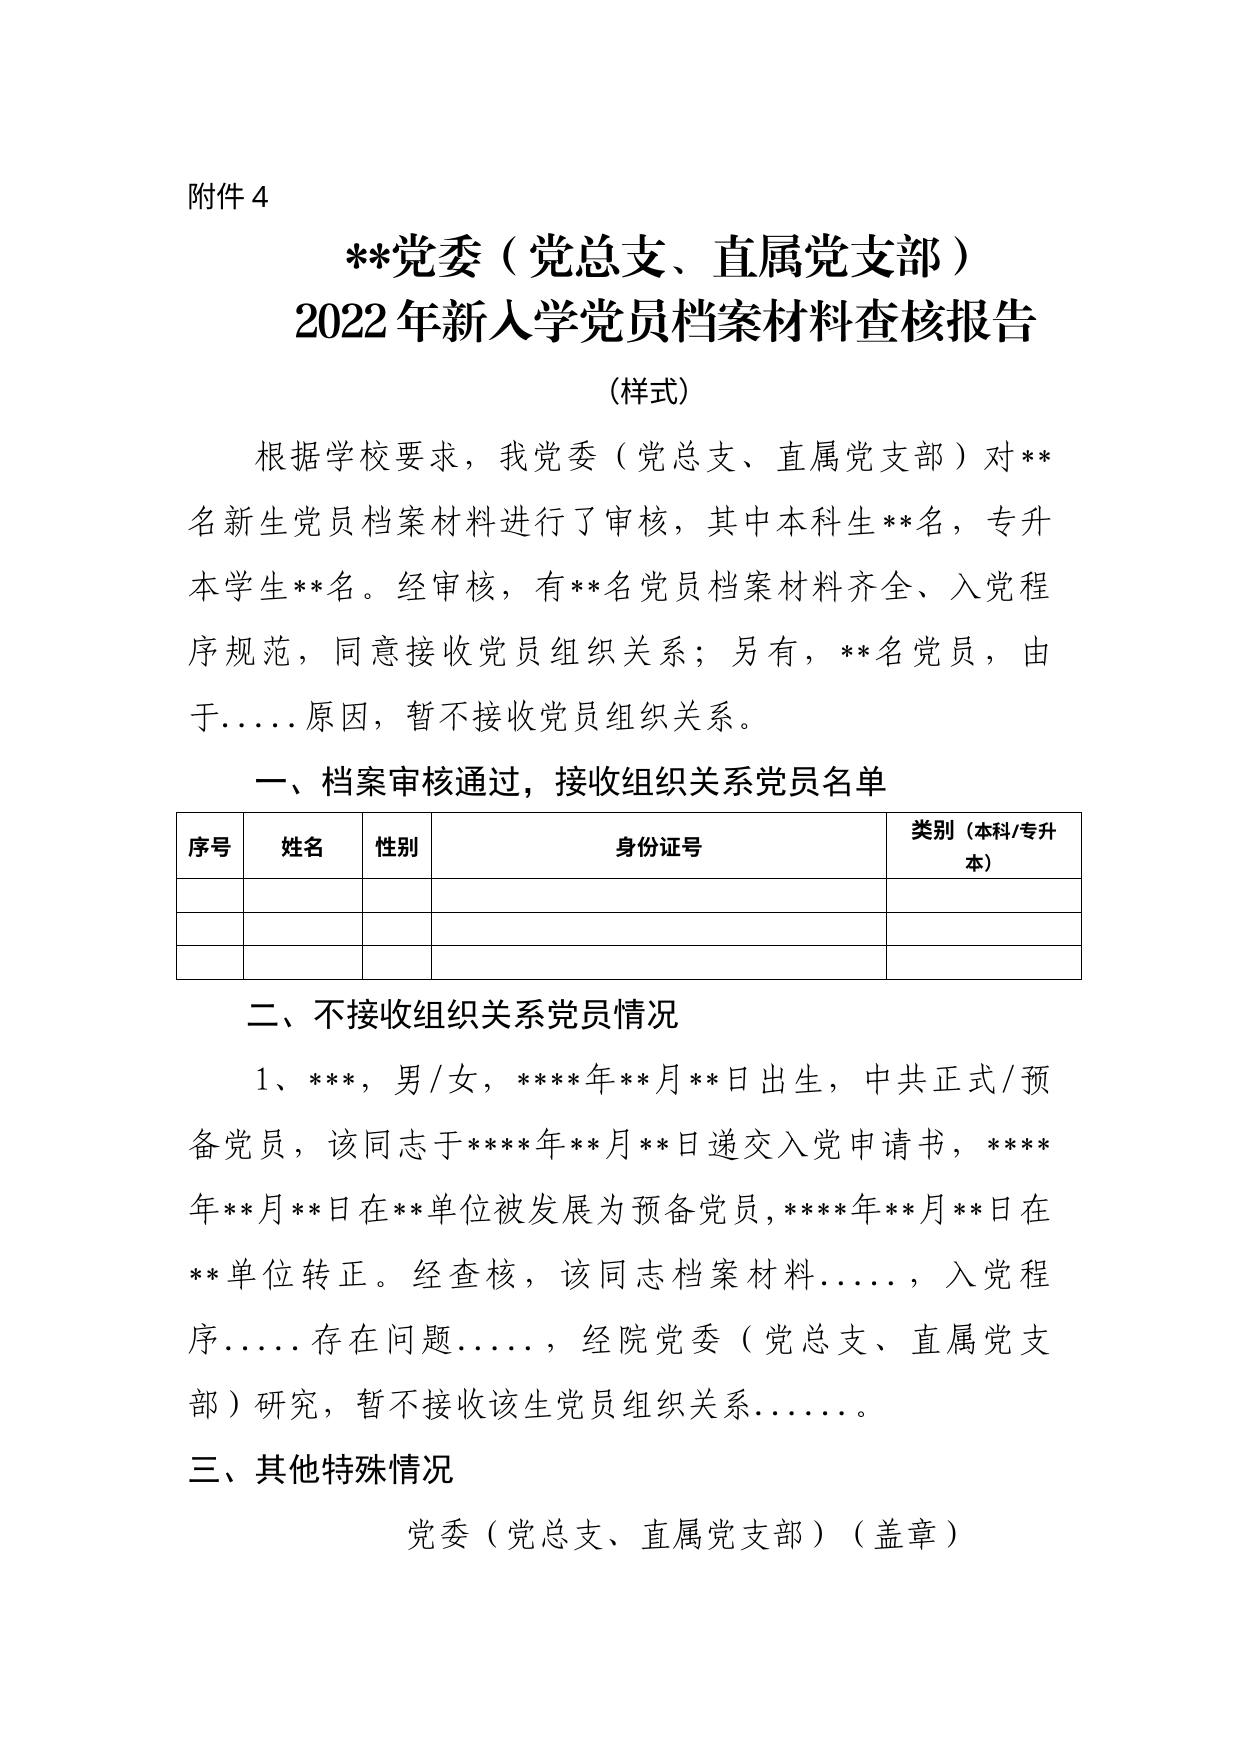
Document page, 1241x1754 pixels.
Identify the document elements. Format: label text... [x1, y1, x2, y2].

table_cell [887, 946, 1081, 979]
table_header 身份证号 [432, 813, 886, 878]
table_cell [432, 879, 886, 912]
text 根据学校要求，我党委（党总支、直属党支部）对**名新生党员档案材料进行了审核，其中本科生**名，专升本学生**名。经审核，有**名党员档案材料齐全、入党程序规范，同意接收党员组织关系；另有，**名党员，由于.....原因，暂不接收党员组织关系。 [187, 422, 1053, 747]
text 附件4 [187, 162, 1053, 227]
table_cell [363, 879, 431, 912]
text 2022年新入学党员档案材料查核报告 [187, 292, 1053, 357]
table_cell [363, 913, 431, 945]
list 三、其他特殊情况 [187, 1435, 1053, 1500]
table_cell [887, 879, 1081, 912]
text 党委（党总支、直属党支部）（盖章） [187, 1500, 1053, 1565]
table_header 类别（本科/专升本） [887, 813, 1081, 878]
text （样式） [187, 357, 1053, 422]
table_cell [177, 946, 243, 979]
table_cell [432, 946, 886, 979]
table_cell [363, 946, 431, 979]
text **党委（党总支、直属党支部） [187, 227, 1053, 292]
text 一、档案审核通过，接收组织关系党员名单 [187, 747, 1053, 812]
table_cell [432, 913, 886, 945]
table_cell [244, 879, 362, 912]
table_header 性别 [363, 813, 431, 878]
table_header 姓名 [244, 813, 362, 878]
text 1、***，男/女，****年**月**日出生，中共正式/预备党员，该同志于****年**月**日递交入党申请书，****年**月**日在**单位被发展为预备党员,****年**月**日在**单位转正。经查核，该同志档案材料.....，入党程序.....存在问题.....，经院党委（党总支、直属党支部）研究，暂不接收该生党员组织关系......。 [187, 1045, 1053, 1435]
table_cell [177, 913, 243, 945]
text 二、不接收组织关系党员情况 [187, 980, 1053, 1045]
table_header 序号 [177, 813, 243, 878]
table_cell [887, 913, 1081, 945]
table_cell [244, 913, 362, 945]
table_cell [177, 879, 243, 912]
table_cell [244, 946, 362, 979]
